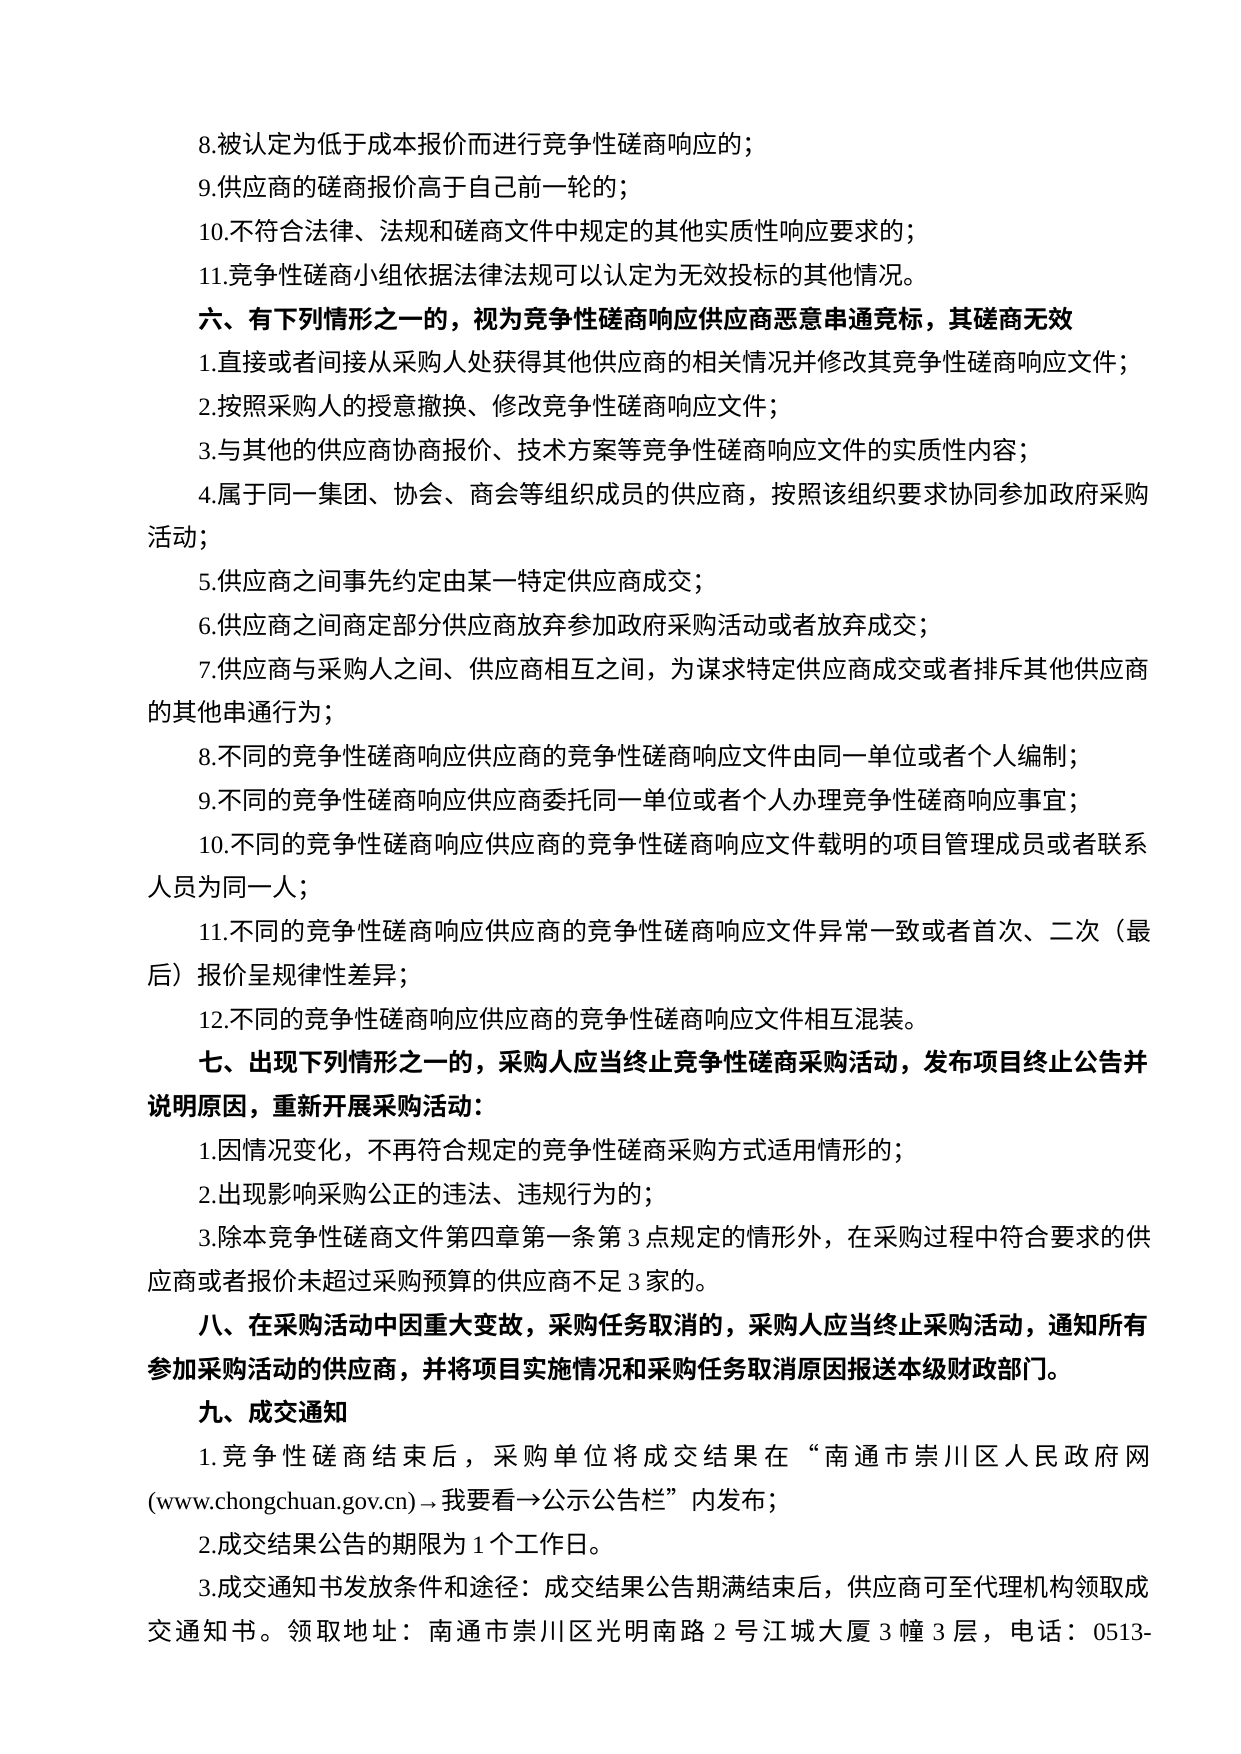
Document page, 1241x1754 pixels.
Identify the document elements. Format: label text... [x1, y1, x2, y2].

text 六、有下列情形之一的，视为竞争性磋商响应供应商恶意串通竞标，其磋商无效 [148, 293, 1152, 337]
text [148, 1562, 1152, 1649]
text 1.直接或者间接从采购人处获得其他供应商的相关情况并修改其竞争性磋商响应文件； [148, 337, 1152, 381]
text 七、出现下列情形之一的，采购人应当终止竞争性磋商采购活动，发布项目终止公告并说明原因，重新开展采购活动： [148, 1037, 1152, 1124]
text 6.供应商之间商定部分供应商放弃参加政府采购活动或者放弃成交； [148, 599, 1152, 643]
text 1.竞争性磋商结束后，采购单位将成交结果在“南通市崇川区人民政府网(www.chongchuan.gov.cn)→我要看→公示公告栏”内发布； [148, 1431, 1152, 1518]
text 10.不符合法律、法规和磋商文件中规定的其他实质性响应要求的； [148, 206, 1152, 249]
text 2.按照采购人的授意撤换、修改竞争性磋商响应文件； [148, 381, 1152, 424]
text 11.不同的竞争性磋商响应供应商的竞争性磋商响应文件异常一致或者首次、二次（最后）报价呈规律性差异； [148, 906, 1152, 993]
text 九、成交通知 [148, 1387, 1152, 1431]
text 2.出现影响采购公正的违法、违规行为的； [148, 1168, 1152, 1212]
text 2.成交结果公告的期限为1个工作日。 [148, 1518, 1152, 1562]
text 9.不同的竞争性磋商响应供应商委托同一单位或者个人办理竞争性磋商响应事宜； [148, 774, 1152, 818]
text 9.供应商的磋商报价高于自己前一轮的； [148, 162, 1152, 206]
text 8.不同的竞争性磋商响应供应商的竞争性磋商响应文件由同一单位或者个人编制； [148, 731, 1152, 774]
text 7.供应商与采购人之间、供应商相互之间，为谋求特定供应商成交或者排斥其他供应商的其他串通行为； [148, 643, 1152, 731]
text 12.不同的竞争性磋商响应供应商的竞争性磋商响应文件相互混装。 [148, 993, 1152, 1037]
text 4.属于同一集团、协会、商会等组织成员的供应商，按照该组织要求协同参加政府采购活动； [148, 468, 1152, 556]
text 3.与其他的供应商协商报价、技术方案等竞争性磋商响应文件的实质性内容； [148, 424, 1152, 468]
text 10.不同的竞争性磋商响应供应商的竞争性磋商响应文件载明的项目管理成员或者联系人员为同一人； [148, 818, 1152, 906]
text 8.被认定为低于成本报价而进行竞争性磋商响应的； [148, 118, 1152, 162]
text 11.竞争性磋商小组依据法律法规可以认定为无效投标的其他情况。 [148, 249, 1152, 293]
text 八、在采购活动中因重大变故，采购任务取消的，采购人应当终止采购活动，通知所有参加采购活动的供应商，并将项目实施情况和采购任务取消原因报送本级财政部门。 [148, 1299, 1152, 1387]
text 1.因情况变化，不再符合规定的竞争性磋商采购方式适用情形的； [148, 1124, 1152, 1168]
text 3.除本竞争性磋商文件第四章第一条第3点规定的情形外，在采购过程中符合要求的供应商或者报价未超过采购预算的供应商不足3家的。 [148, 1212, 1152, 1299]
text 5.供应商之间事先约定由某一特定供应商成交； [148, 556, 1152, 599]
